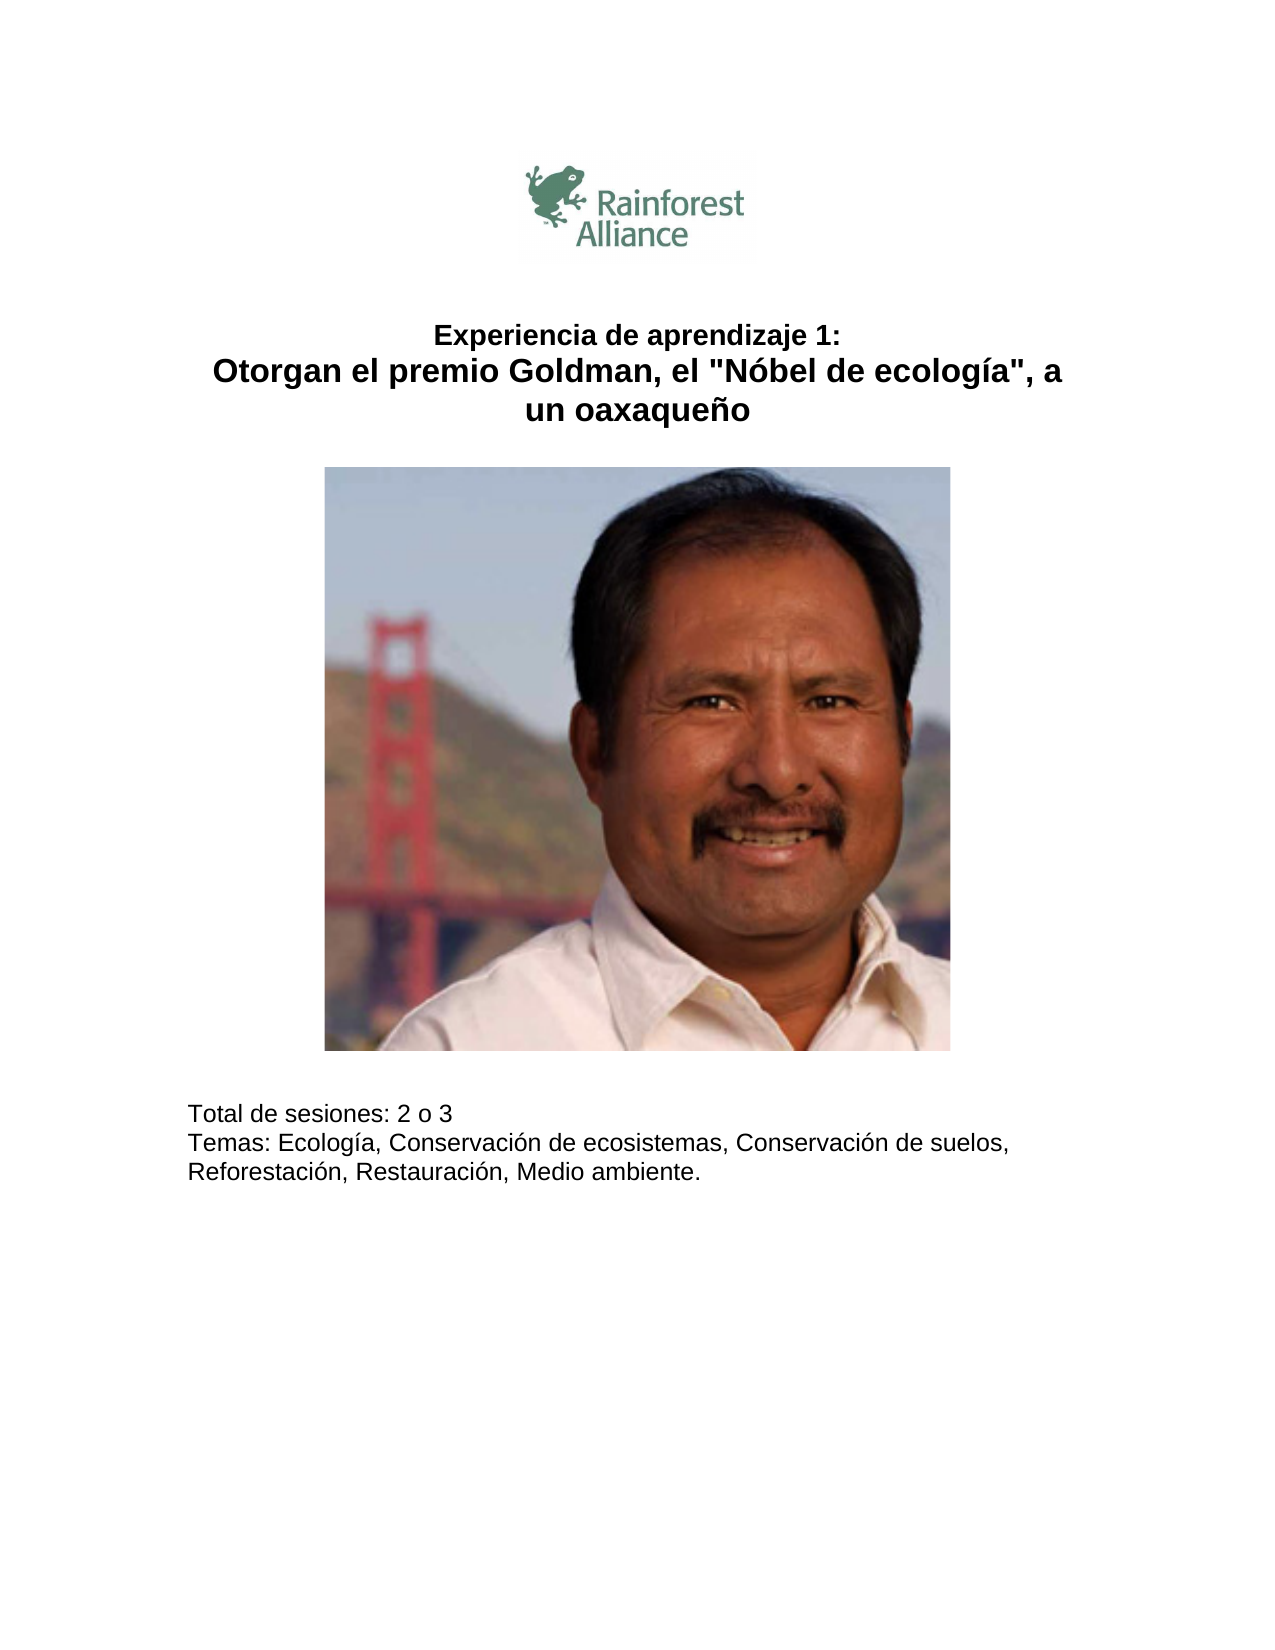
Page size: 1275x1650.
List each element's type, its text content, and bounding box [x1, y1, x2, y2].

text Otorgan el premio Goldman, el "Nóbel de ecología", a un oaxaqueño [187, 351, 1087, 428]
text Temas: Ecología, Conservación de ecosistemas, Conservación de suelos, Reforestación, Restauración, Medio ambiente. [187, 1128, 1087, 1186]
text Total de sesiones: 2 o 3 [187, 1099, 1087, 1128]
text Experiencia de aprendizaje 1: [187, 318, 1087, 351]
picture [517, 150, 758, 264]
picture [324, 467, 951, 1051]
